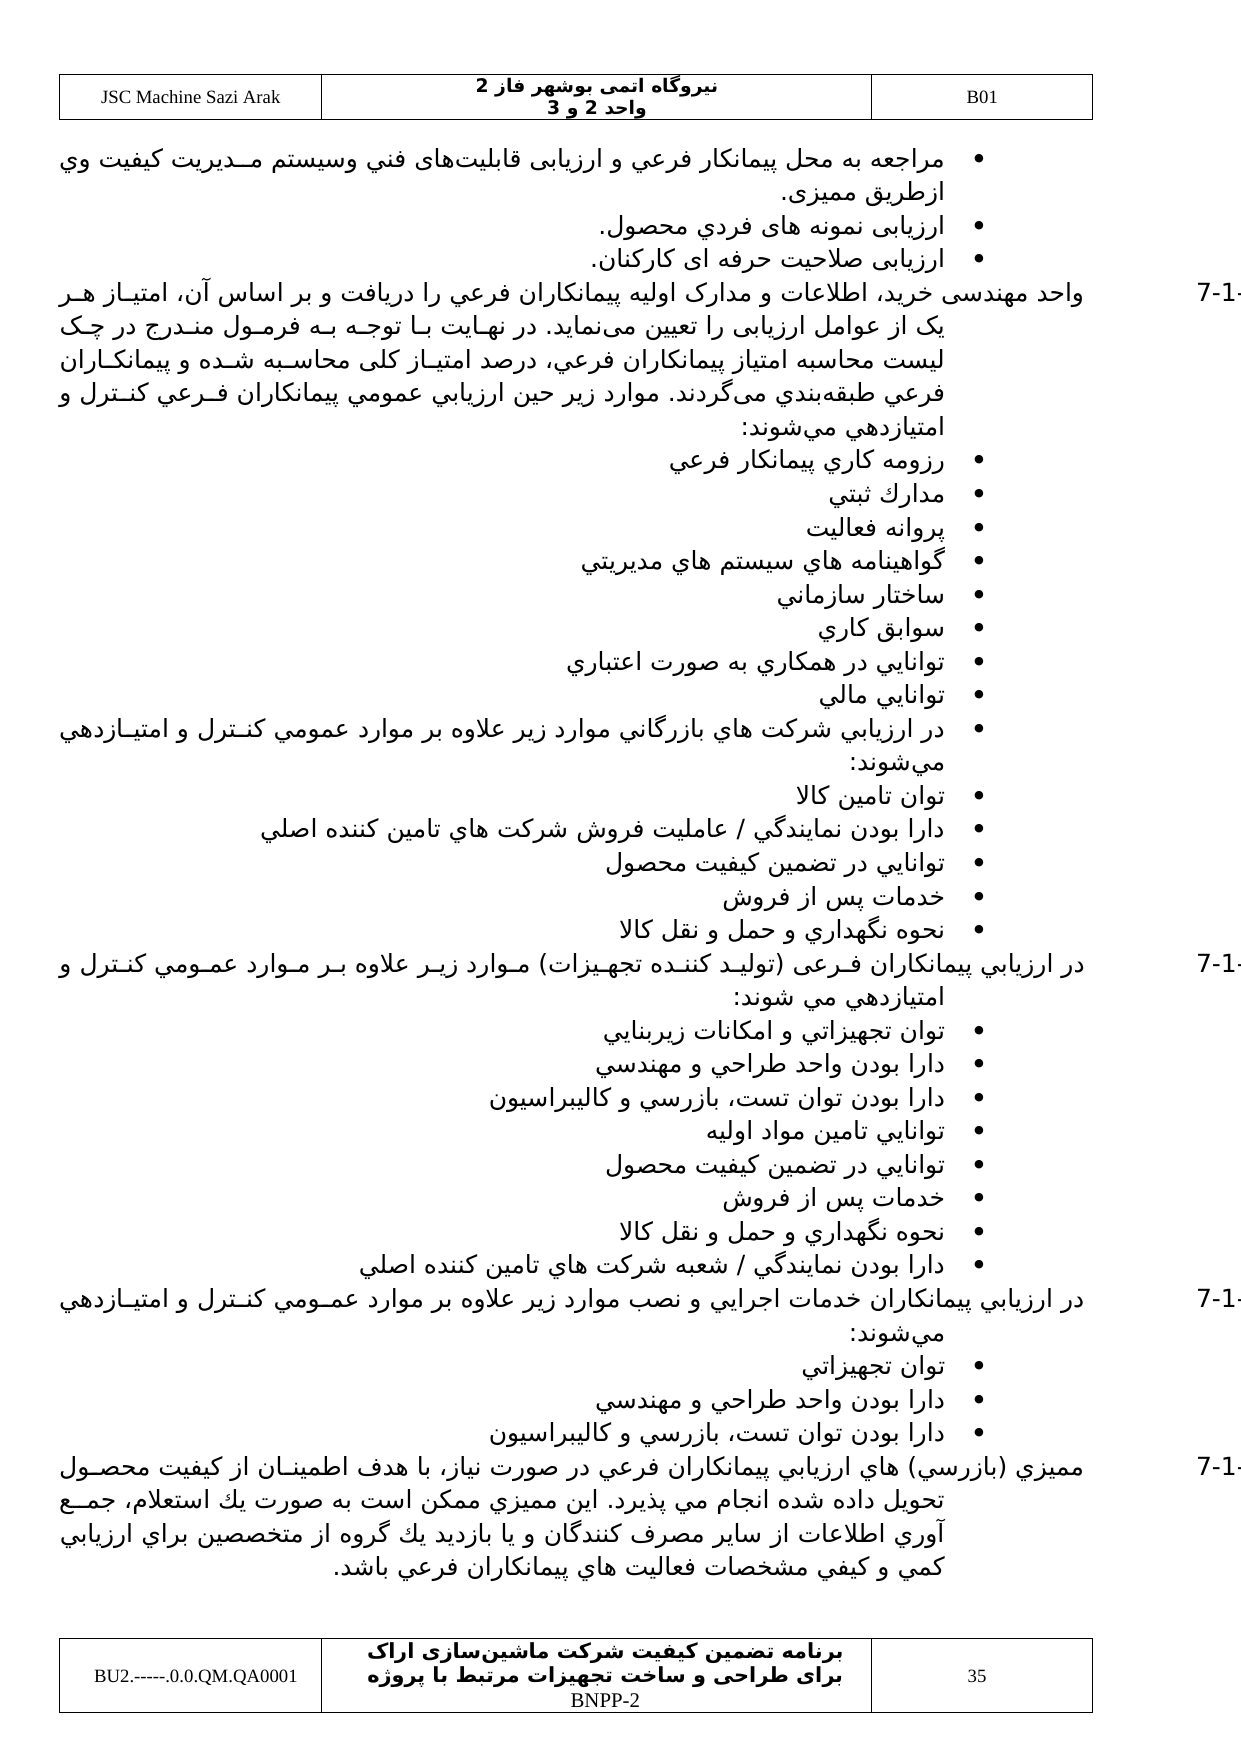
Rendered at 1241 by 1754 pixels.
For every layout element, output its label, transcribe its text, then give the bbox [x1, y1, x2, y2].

text سوابق كاري [59, 613, 974, 642]
text خدمات پس از فروش [59, 1183, 974, 1213]
text پروانه فعاليت [59, 513, 974, 542]
text خدمات پس از فروش [59, 882, 974, 911]
text مدارك ثبتي [59, 479, 974, 508]
text در ارزيابي پیمانکاران فرعی (تولید کننده تجهیزات) موارد زير علاوه بر موارد عمومي كنترل و امتيازدهي مي شوند: [59, 949, 1092, 1011]
text دارا بودن واحد طراحي و مهندسي [59, 1385, 974, 1414]
text نحوه نگهداري و حمل و نقل كالا [59, 1217, 974, 1246]
text توان تجهيزاتي و امكانات زيربنايي [59, 1016, 974, 1045]
text دارا بودن نمايندگي / شعبه شركت هاي تامين كننده اصلي [59, 1251, 974, 1280]
text توانايي در همكاري به صورت اعتباري [59, 647, 974, 676]
text رزومه كاري پيمانكار فرعي [59, 446, 974, 475]
text نحوه نگهداري و حمل و نقل كالا [59, 915, 974, 944]
text ارزیابی صلاحیت حرفه ای کارکنان. [59, 244, 974, 273]
text مميزي (بازرسي) هاي ارزيابي پيمانكاران فرعي در صورت نياز، با هدف اطمينان از كيفيت محصول تحويل داده شده انجام مي پذيرد. اين مميزي ممكن است به صورت يك استعلام، جمع آوري اطلاعات از ساير مصرف كنندگان و يا بازديد يك گروه از متخصصين براي ارزيابي كمي و كيفي مشخصات فعاليت هاي پيمانكاران فرعي باشد. [59, 1452, 1092, 1582]
text مراجعه به محل پیمانکار فرعي و ارزیابی قابلیت‌های فني وسیستم مدیریت کیفیت وي ازطریق ممیزی. [59, 144, 974, 206]
text توان تجهيزاتي [59, 1351, 974, 1380]
text توان تامين كالا [59, 781, 974, 810]
text توانايي در تضمين كيفيت محصول [59, 848, 974, 877]
text واحد مهندسی خريد، اطلاعات و مدارک اوليه پيمانكاران فرعي را دريافت و بر اساس آن، امتياز هر يک از عوامل ارزيابی را تعيين می‌نمايد. در نهايت با توجه به فرمول مندرج در چک ليست محاسبه امتیاز پيمانكاران فرعي، درصد امتياز کلی محاسبه شده و پيمانكاران فرعي طبقه‌بندي می‌گردند. موارد زير حين ارزيابي عمومي پيمانكاران فرعي كنترل و امتيازدهي مي‌شوند: [59, 278, 1092, 441]
text دارا بودن نمايندگي / عامليت فروش شركت هاي تامين كننده اصلي [59, 814, 974, 844]
text در ارزيابي شركت هاي بازرگاني موارد زير علاوه بر موارد عمومي كنترل و امتيازدهي مي‌شوند: [59, 714, 974, 777]
text ساختار سازماني [59, 580, 974, 609]
text گواهينامه هاي سيستم هاي مديريتي [59, 546, 974, 575]
text دارا بودن توان تست، بازرسي و كاليبراسيون [59, 1083, 974, 1112]
text توانايي تامين مواد اوليه [59, 1116, 974, 1146]
text دارا بودن توان تست، بازرسي و كاليبراسيون [59, 1418, 974, 1447]
text در ارزيابي پيمانكاران خدمات اجرايي و نصب موارد زير علاوه بر موارد عمومي كنترل و امتيازدهي مي‌شوند: [59, 1284, 1092, 1347]
text توانايي در تضمين كيفيت محصول [59, 1150, 974, 1179]
text دارا بودن واحد طراحي و مهندسي [59, 1049, 974, 1078]
text توانايي مالي [59, 680, 974, 709]
text ارزیابی نمونه های فردي محصول. [59, 211, 974, 240]
